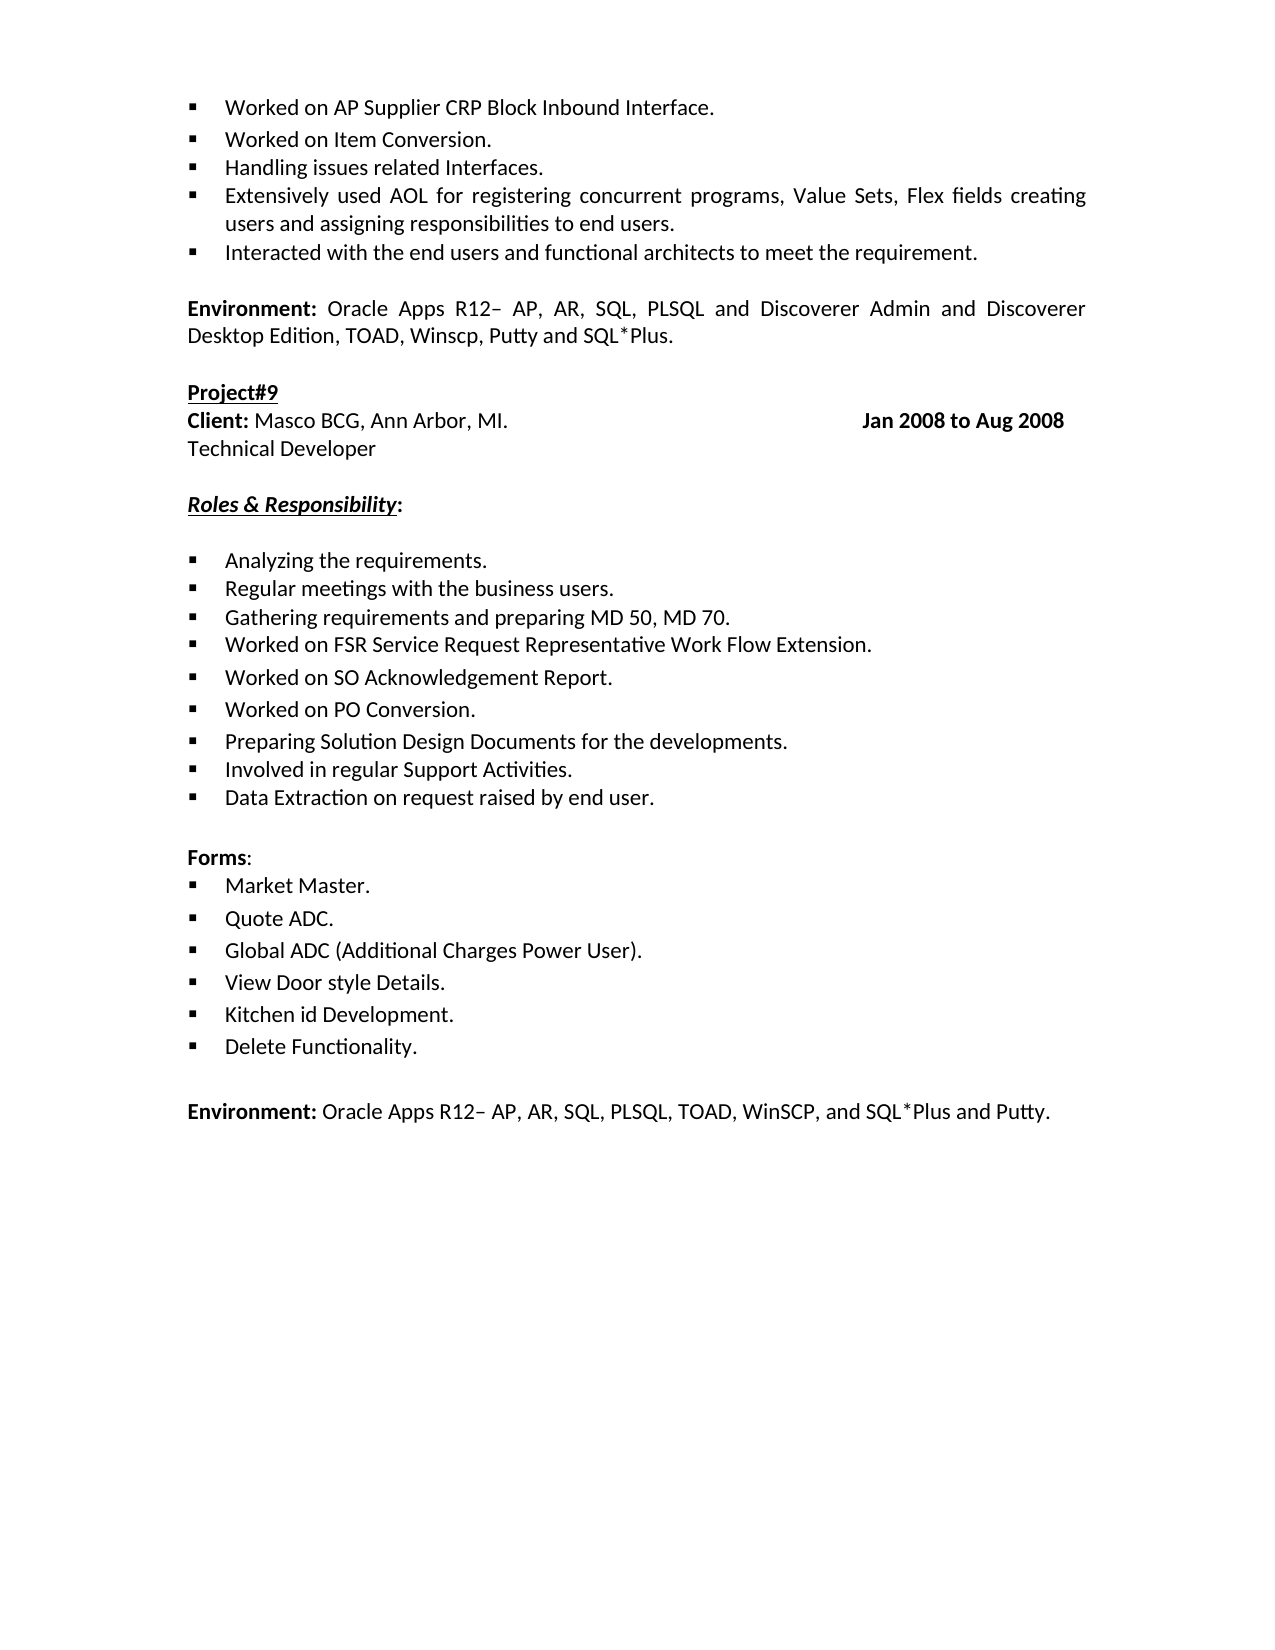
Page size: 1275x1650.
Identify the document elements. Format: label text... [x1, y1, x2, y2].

list Worked on FSR Service Request Representative Work Flow Extension. [187, 631, 1087, 659]
list Kitchen id Development. [187, 1000, 1087, 1028]
text Project#9 [187, 378, 1087, 406]
list Worked on Item Conversion. [187, 126, 1087, 153]
list Regular meetings with the business users. [187, 574, 1087, 603]
text Technical Developer [187, 434, 1087, 462]
list Delete Functionality. [187, 1032, 1087, 1060]
text Environment: Oracle Apps R12– AP, AR, SQL, PLSQL, TOAD, WinSCP, and SQL*Plus and Putty. [187, 1097, 1087, 1125]
list Worked on PO Conversion. [187, 695, 1087, 723]
list Analyzing the requirements. [187, 547, 1087, 574]
list Handling issues related Interfaces. [187, 153, 1087, 182]
list Extensively used AOL for registering concurrent programs, Value Sets, Flex fields creating users and assigning responsibilities to end users. [187, 182, 1087, 238]
list Involved in regular Support Activities. [187, 755, 1087, 783]
list Preparing Solution Design Documents for the developments. [187, 727, 1087, 755]
list Worked on SO Acknowledgement Report. [187, 663, 1087, 691]
list Gathering requirements and preparing MD 50, MD 70. [187, 603, 1087, 631]
list Data Extraction on request raised by end user. [187, 783, 1087, 811]
list Global ADC (Additional Charges Power User). [187, 936, 1087, 964]
list Worked on AP Supplier CRP Block Inbound Interface. [187, 93, 1087, 121]
list Interacted with the end users and functional architects to meet the requirement. [187, 238, 1087, 266]
subtitle Roles & Responsibility: [187, 491, 1087, 518]
text Environment: Oracle Apps R12– AP, AR, SQL, PLSQL and Discoverer Admin and Discoverer Desktop Edition, TOAD, Winscp, Putty and SQL*Plus. [187, 294, 1087, 350]
list View Door style Details. [187, 968, 1087, 996]
text Client: Masco BCG, Ann Arbor, MI. Jan 2008 to Aug 2008 [187, 406, 1087, 434]
text Forms: [187, 843, 1087, 871]
list Market Master. [187, 871, 1087, 899]
list Quote ADC. [187, 904, 1087, 932]
